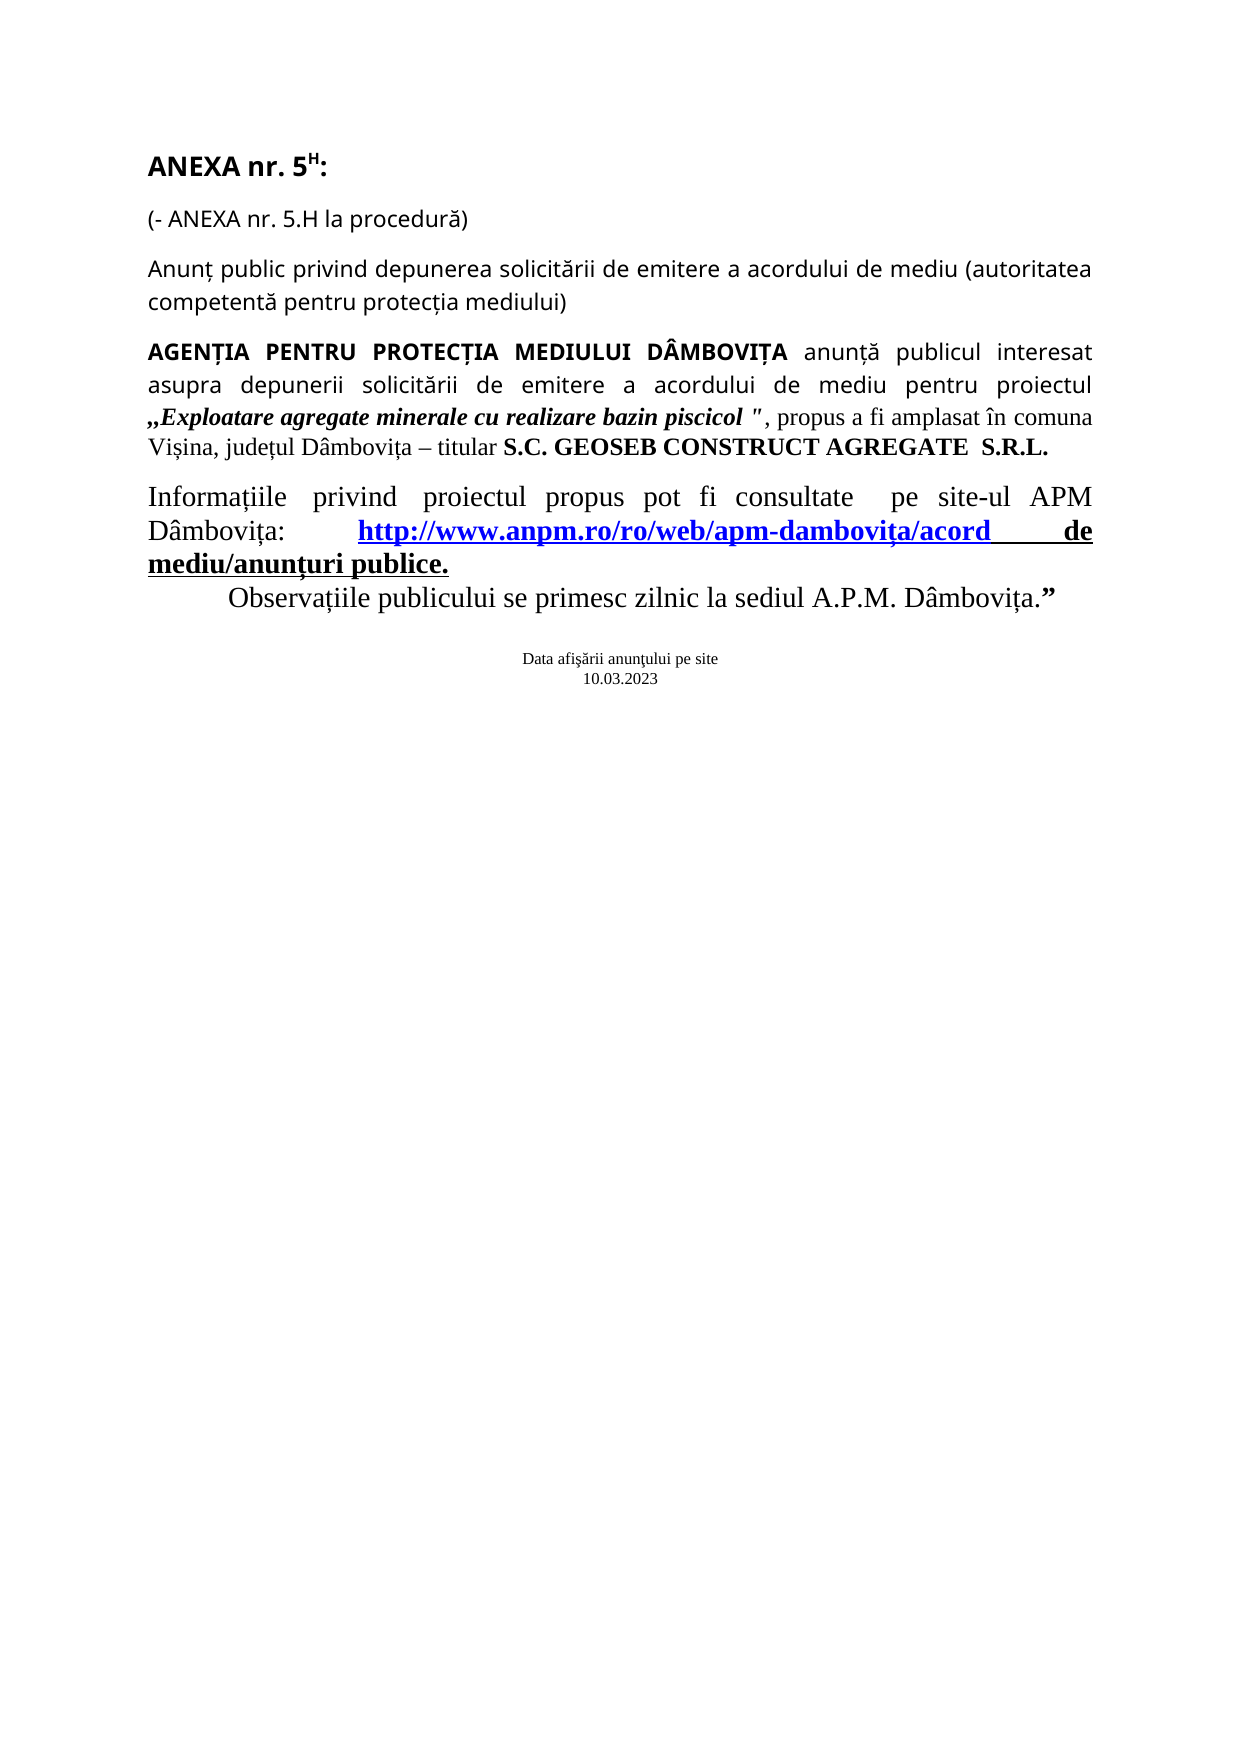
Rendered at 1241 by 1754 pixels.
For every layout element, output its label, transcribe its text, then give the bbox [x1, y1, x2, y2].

text (- ANEXA nr. 5.H la procedură) [148, 203, 1093, 234]
text Observațiile publicului se primesc zilnic la sediul A.P.M. Dâmbovița.” [148, 580, 1093, 614]
text ANEXA nr. 5H: [148, 148, 1093, 184]
text Informațiile privind proiectul propus pot fi consultate pe site-ul APM Dâmbovița: http://www.anpm.ro/ro/web/apm-dambovița/acord de mediu/anunțuri publice. [148, 479, 1093, 580]
text Anunţ public privind depunerea solicitării de emitere a acordului de mediu (autoritatea competentă pentru protecţia mediului) [148, 253, 1093, 317]
text AGENŢIA PENTRU PROTECŢIA MEDIULUI DÂMBOVIŢA anunţă publicul interesat asupra depunerii solicitării de emitere a acordului de mediu pentru proiectul ,,Exploatare agregate minerale cu realizare bazin piscicol ", propus a fi amplasat în comuna Vișina, județul Dâmbovița – titular S.C. GEOSEB CONSTRUCT AGREGATE S.R.L. [148, 336, 1093, 461]
table_header Data afişării anunţului pe site 10.03.2023 [116, 647, 1124, 711]
